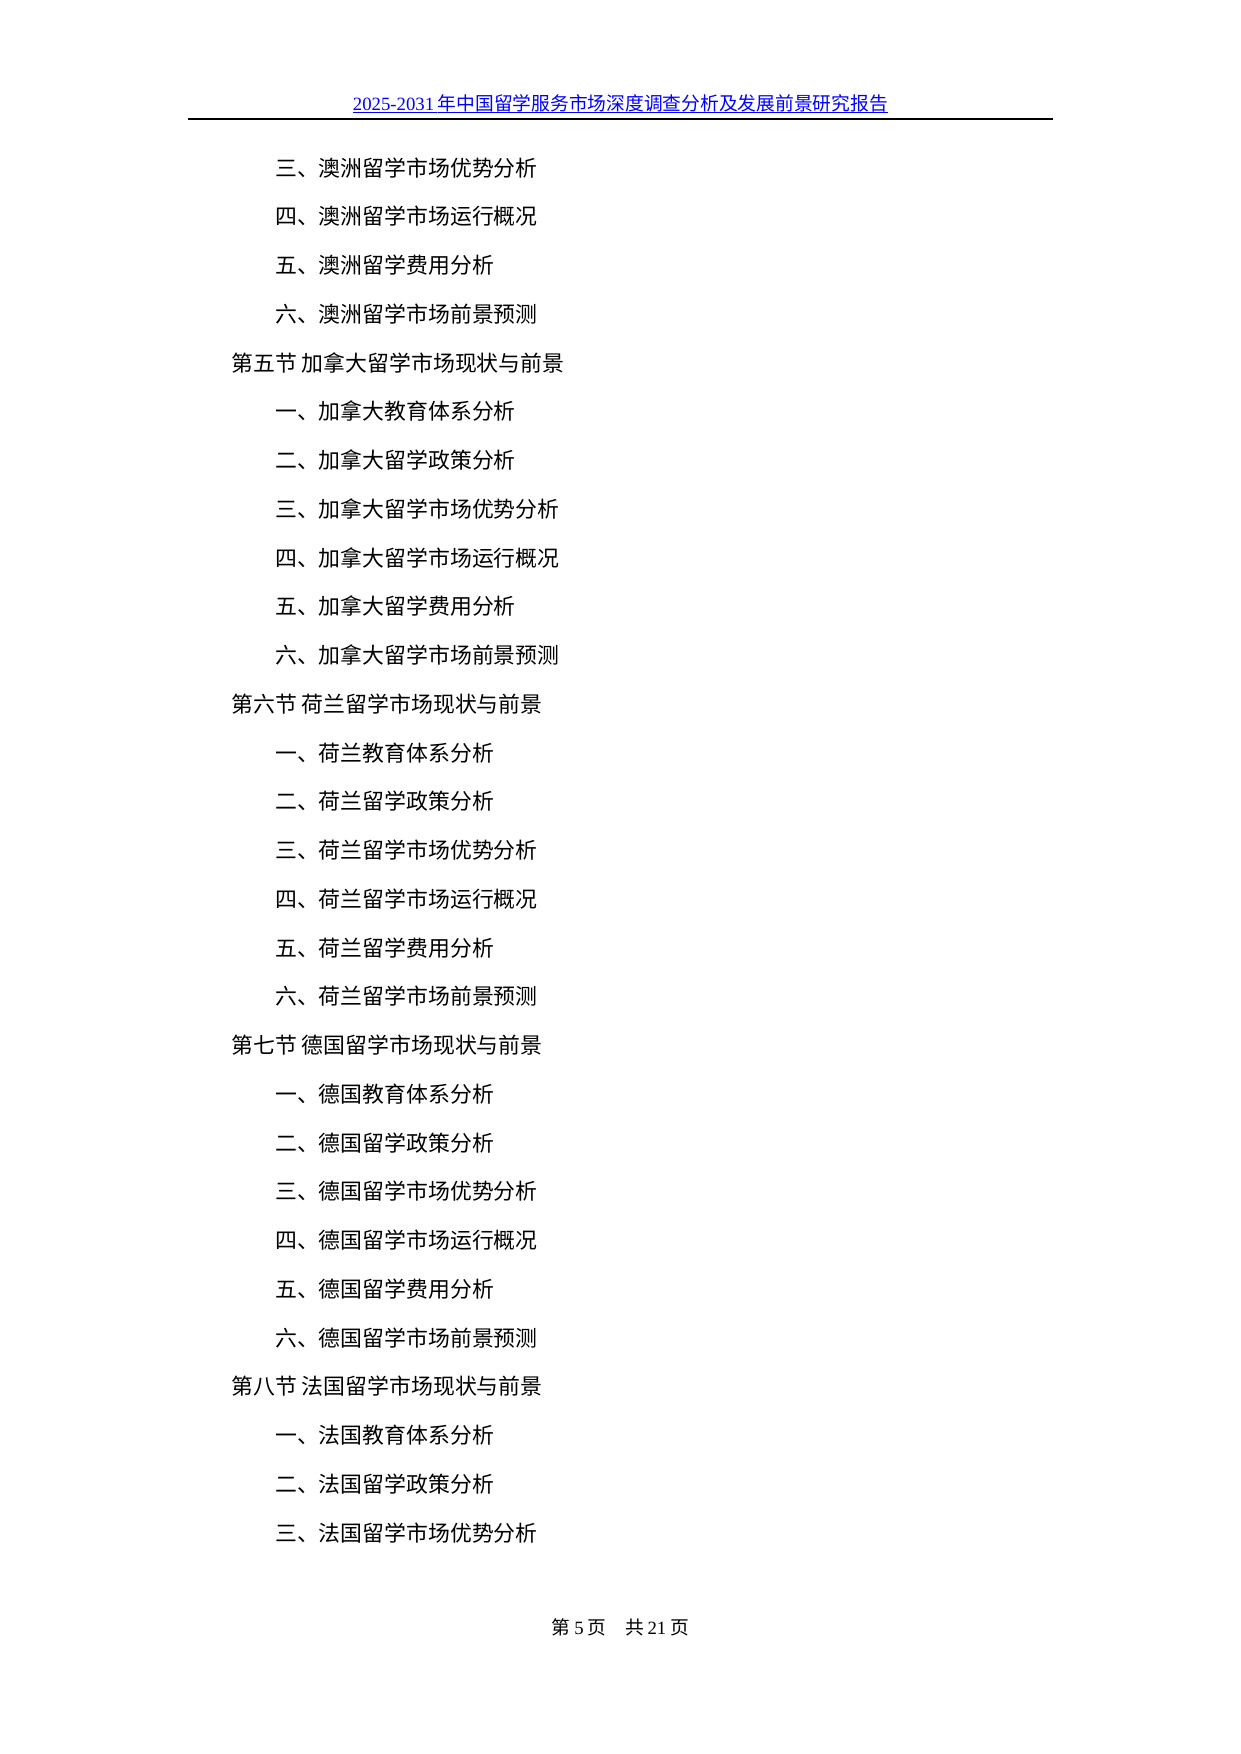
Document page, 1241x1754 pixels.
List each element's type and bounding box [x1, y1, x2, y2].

text [187, 150, 1053, 1548]
